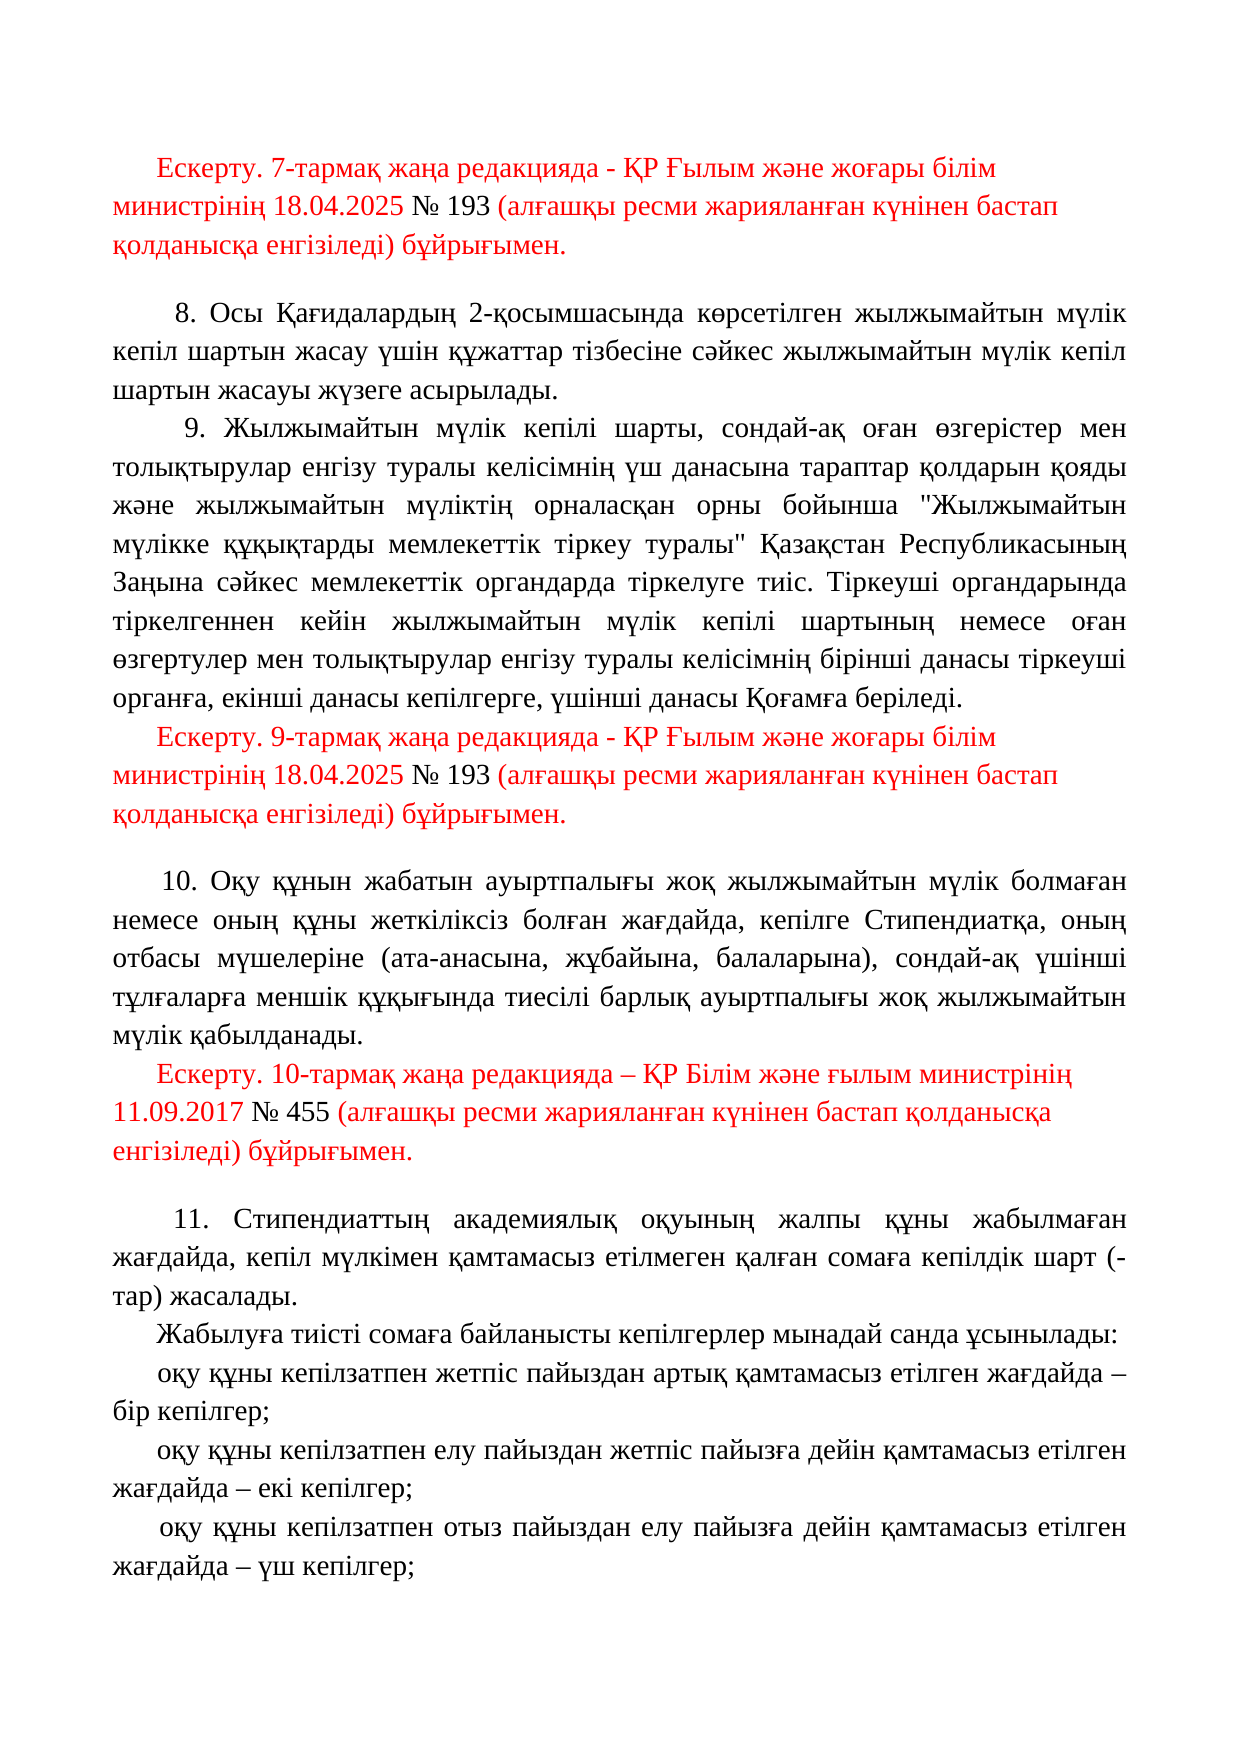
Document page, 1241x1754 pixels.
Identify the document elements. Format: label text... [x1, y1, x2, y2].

text оқу құны кепілзатпен жетпіс пайыздан артық қамтамасыз етілген жағдайда – бір кепілгер; [112, 1355, 1128, 1427]
text 10. Оқу құнын жабатын ауыртпалығы жоқ жылжымайтын мүлік болмаған немесе оның құны жеткіліксіз болған жағдайда, кепілге Стипендиатқа, оның отбасы мүшелеріне (ата-анасына, жұбайына, балаларына), сондай-ақ үшінші тұлғаларға меншік құқығында тиесілі барлық ауыртпалығы жоқ жылжымайтын мүлік қабылданады. [112, 863, 1128, 1051]
text Ескерту. 9-тармақ жаңа редакцияда - ҚР Ғылым және жоғары білім министрінің 18.04.2025 № 193 (алғашқы ресми жарияланған күнінен бастап қолданысқа енгізіледі) бұйрығымен. [112, 719, 1128, 859]
text 11. Стипендиаттың академиялық оқуының жалпы құны жабылмаған жағдайда, кепіл мүлкімен қамтамасыз етілмеген қалған сомаға кепілдік шарт (-тар) жасалады. [112, 1201, 1128, 1311]
text оқу құны кепілзатпен отыз пайыздан елу пайызға дейін қамтамасыз етілген жағдайда – үш кепілгер; [112, 1509, 1128, 1581]
text Ескерту. 10-тармақ жаңа редакцияда – ҚР Білім және ғылым министрінің 11.09.2017 № 455 (алғашқы ресми жарияланған күнінен бастап қолданысқа енгізіледі) бұйрығымен. [112, 1056, 1128, 1197]
text 8. Осы Қағидалардың 2-қосымшасында көрсетілген жылжымайтын мүлік кепіл шартын жасау үшін құжаттар тізбесіне сәйкес жылжымайтын мүлік кепіл шартын жасауы жүзеге асырылады. [112, 295, 1128, 405]
text Жабылуға тиісті сомаға байланысты кепілгерлер мынадай санда ұсынылады: [112, 1316, 1128, 1350]
text 9. Жылжымайтын мүлік кепілі шарты, сондай-ақ оған өзгерістер мен толықтырулар енгізу туралы келісімнің үш данасына тараптар қолдарын қояды және жылжымайтын мүліктің орналасқан орны бойынша "Жылжымайтын мүлікке құқықтарды мемлекеттік тіркеу туралы" Қазақстан Республикасының Заңына сәйкес мемлекеттік органдарда тіркелуге тиіс. Тіркеуші органдарында тіркелгеннен кейін жылжымайтын мүлік кепілі шартының немесе оған өзгертулер мен толықтырулар енгізу туралы келісімнің бірінші данасы тіркеуші органға, екінші данасы кепілгерге, үшінші данасы Қоғамға беріледі. [112, 410, 1128, 714]
text оқу құны кепілзатпен елу пайыздан жетпіс пайызға дейін қамтамасыз етілген жағдайда – екі кепілгер; [112, 1432, 1128, 1504]
text Ескерту. 7-тармақ жаңа редакцияда - ҚР Ғылым және жоғары білім министрінің 18.04.2025 № 193 (алғашқы ресми жарияланған күнінен бастап қолданысқа енгізіледі) бұйрығымен. [112, 150, 1128, 291]
